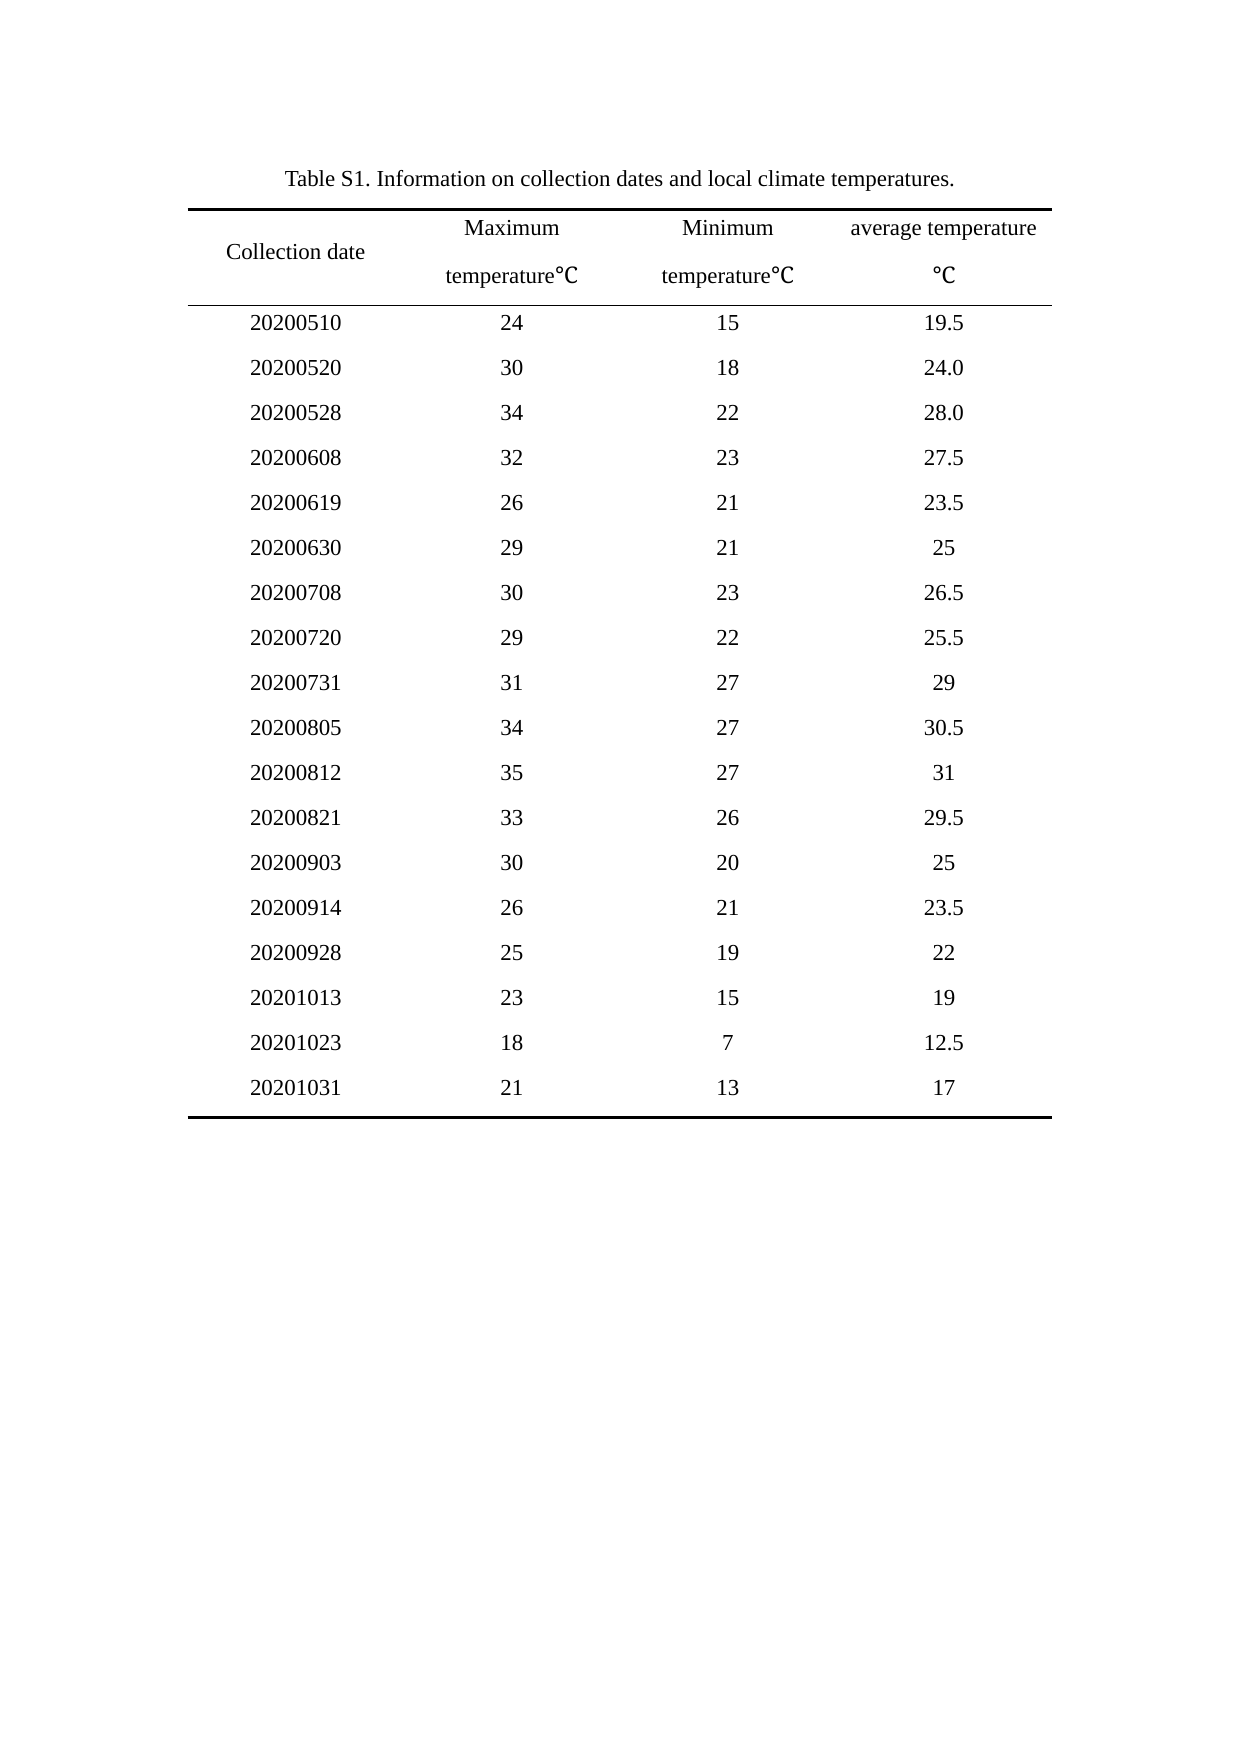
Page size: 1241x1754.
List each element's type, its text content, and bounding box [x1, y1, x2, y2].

table_cell 20200903 [188, 846, 403, 891]
table_cell 29.5 [836, 801, 1052, 846]
table_cell 20200928 [188, 936, 403, 981]
table_cell 20200731 [188, 666, 403, 711]
table_cell 7 [620, 1026, 836, 1071]
table_cell 26 [620, 801, 836, 846]
table_cell 35 [404, 756, 619, 801]
table_cell 20200812 [188, 756, 403, 801]
table_cell 28.0 [836, 396, 1052, 441]
table_cell 33 [404, 801, 619, 846]
table_cell 20201013 [188, 981, 403, 1026]
table_header Maximum temperature℃ [404, 211, 619, 304]
table_cell 17 [836, 1071, 1052, 1116]
table_cell 20200619 [188, 486, 403, 531]
table_cell 20200708 [188, 576, 403, 621]
table_cell 20200520 [188, 351, 403, 396]
table_cell 23 [404, 981, 619, 1026]
table_cell 30 [404, 351, 619, 396]
table_cell 31 [404, 666, 619, 711]
table_cell 15 [620, 306, 836, 351]
table_cell 20200805 [188, 711, 403, 756]
table_cell 20200914 [188, 891, 403, 936]
table_header Collection date [188, 211, 403, 304]
table_cell 30 [404, 846, 619, 891]
table_header average temperature℃ [836, 211, 1052, 304]
table_cell 18 [620, 351, 836, 396]
table_cell 25 [404, 936, 619, 981]
table_cell 13 [620, 1071, 836, 1116]
table_cell 27 [620, 711, 836, 756]
table_cell 24.0 [836, 351, 1052, 396]
table_cell 31 [836, 756, 1052, 801]
table_cell 23.5 [836, 891, 1052, 936]
table_cell 21 [620, 891, 836, 936]
table_cell 27 [620, 666, 836, 711]
table_cell 23 [620, 441, 836, 486]
table_cell 25 [836, 846, 1052, 891]
table_cell 20200608 [188, 441, 403, 486]
table_cell 24 [404, 306, 619, 351]
table_cell 19.5 [836, 306, 1052, 351]
table_cell 22 [620, 396, 836, 441]
table_cell 15 [620, 981, 836, 1026]
table_cell 20200510 [188, 306, 403, 351]
table_cell 20201023 [188, 1026, 403, 1071]
table_cell 19 [836, 981, 1052, 1026]
table_cell 27 [620, 756, 836, 801]
table_cell 12.5 [836, 1026, 1052, 1071]
table_cell 30.5 [836, 711, 1052, 756]
table_cell 23 [620, 576, 836, 621]
table_cell 20201031 [188, 1071, 403, 1116]
table_header Minimum temperature℃ [620, 211, 836, 304]
table_cell 18 [404, 1026, 619, 1071]
table_cell 34 [404, 396, 619, 441]
table_cell 29 [404, 531, 619, 576]
table_cell 20200630 [188, 531, 403, 576]
table_cell 22 [836, 936, 1052, 981]
table_cell 20200720 [188, 621, 403, 666]
table_cell 34 [404, 711, 619, 756]
table_cell 25.5 [836, 621, 1052, 666]
table_cell 26 [404, 486, 619, 531]
table_cell 30 [404, 576, 619, 621]
table_cell 26 [404, 891, 619, 936]
table_cell 29 [836, 666, 1052, 711]
table_cell 21 [404, 1071, 619, 1116]
table_cell 23.5 [836, 486, 1052, 531]
table_cell 22 [620, 621, 836, 666]
table_cell 20200821 [188, 801, 403, 846]
table_cell 26.5 [836, 576, 1052, 621]
table_cell 21 [620, 531, 836, 576]
table_cell 32 [404, 441, 619, 486]
text Table S1. Information on collection dates and local climate temperatures. [187, 162, 1053, 194]
table_cell 27.5 [836, 441, 1052, 486]
table_cell 19 [620, 936, 836, 981]
table_cell 25 [836, 531, 1052, 576]
table_cell 21 [620, 486, 836, 531]
table_cell 29 [404, 621, 619, 666]
table_cell 20 [620, 846, 836, 891]
table_cell 20200528 [188, 396, 403, 441]
